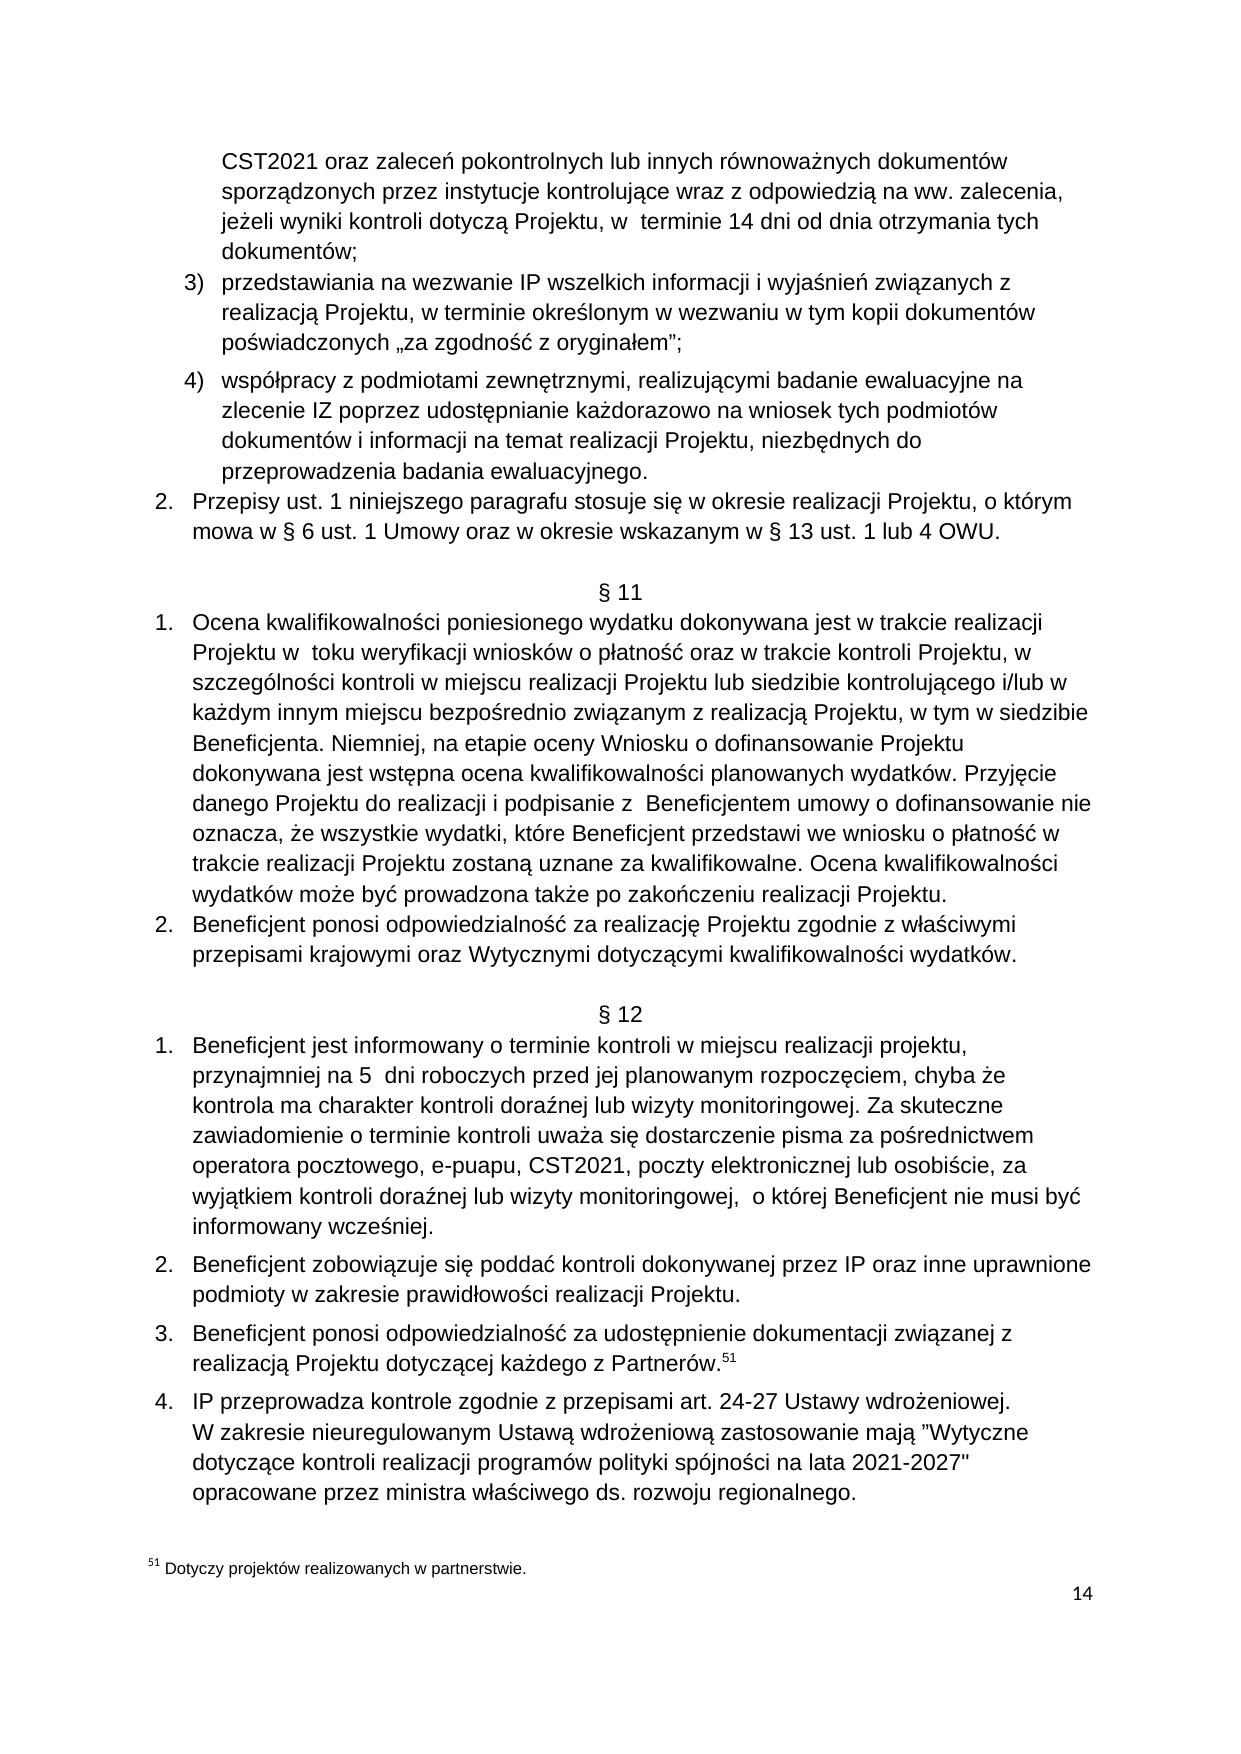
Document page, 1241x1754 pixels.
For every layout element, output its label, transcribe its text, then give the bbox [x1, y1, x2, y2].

list przedstawiania na wezwanie IP wszelkich informacji i wyjaśnień związanych z realizacją Projektu, w terminie określonym w wezwaniu w tym kopii dokumentów poświadczonych „za zgodność z oryginałem”; [184, 268, 1093, 355]
list Beneficjent jest informowany o terminie kontroli w miejscu realizacji projektu, przynajmniej na 5 dni roboczych przed jej planowanym rozpoczęciem, chyba że kontrola ma charakter kontroli doraźnej lub wizyty monitoringowej. Za skuteczne zawiadomienie o terminie kontroli uważa się dostarczenie pisma za pośrednictwem operatora pocztowego, e-puapu, CST2021, poczty elektronicznej lub osobiście, za wyjątkiem kontroli doraźnej lub wizyty monitoringowej, o której Beneficjent nie musi być informowany wcześniej. [154, 1032, 1093, 1239]
text § 11 [148, 578, 1093, 605]
list Beneficjent ponosi odpowiedzialność za udostępnienie dokumentacji związanej z realizacją Projektu dotyczącej każdego z Partnerów. [154, 1320, 1093, 1376]
text § 12 [148, 1001, 1093, 1028]
list IP przeprowadza kontrole zgodnie z przepisami art. 24-27 Ustawy wdrożeniowej. W zakresie nieuregulowanym Ustawą wdrożeniową zastosowanie mają ”Wytyczne dotyczące kontroli realizacji programów polityki spójności na lata 2021-2027" opracowane przez ministra właściwego ds. rozwoju regionalnego. [154, 1388, 1093, 1505]
list Ocena kwalifikowalności poniesionego wydatku dokonywana jest w trakcie realizacji Projektu w toku weryfikacji wniosków o płatność oraz w trakcie kontroli Projektu, w szczególności kontroli w miejscu realizacji Projektu lub siedzibie kontrolującego i/lub w każdym innym miejscu bezpośrednio związanym z realizacją Projektu, w tym w siedzibie Beneficjenta. Niemniej, na etapie oceny Wniosku o dofinansowanie Projektu dokonywana jest wstępna ocena kwalifikowalności planowanych wydatków. Przyjęcie danego Projektu do realizacji i podpisanie z Beneficjentem umowy o dofinansowanie nie oznacza, że wszystkie wydatki, które Beneficjent przedstawi we wniosku o płatność w trakcie realizacji Projektu zostaną uznane za kwalifikowalne. Ocena kwalifikowalności wydatków może być prowadzona także po zakończeniu realizacji Projektu. [154, 609, 1093, 907]
list Przepisy ust. 1 niniejszego paragrafu stosuje się w okresie realizacji Projektu, o którym mowa w § 6 ust. 1 Umowy oraz w okresie wskazanym w § 13 ust. 1 lub 4 OWU. [154, 488, 1093, 544]
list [184, 148, 1093, 264]
list Beneficjent ponosi odpowiedzialność za realizację Projektu zgodnie z właściwymi przepisami krajowymi oraz Wytycznymi dotyczącymi kwalifikowalności wydatków. [154, 911, 1093, 967]
list Beneficjent zobowiązuje się poddać kontroli dokonywanej przez IP oraz inne uprawnione podmioty w zakresie prawidłowości realizacji Projektu. [154, 1251, 1093, 1308]
list współpracy z podmiotami zewnętrznymi, realizującymi badanie ewaluacyjne na zlecenie IZ poprzez udostępnianie każdorazowo na wniosek tych podmiotów dokumentów i informacji na temat realizacji Projektu, niezbędnych do przeprowadzenia badania ewaluacyjnego. [184, 367, 1093, 484]
